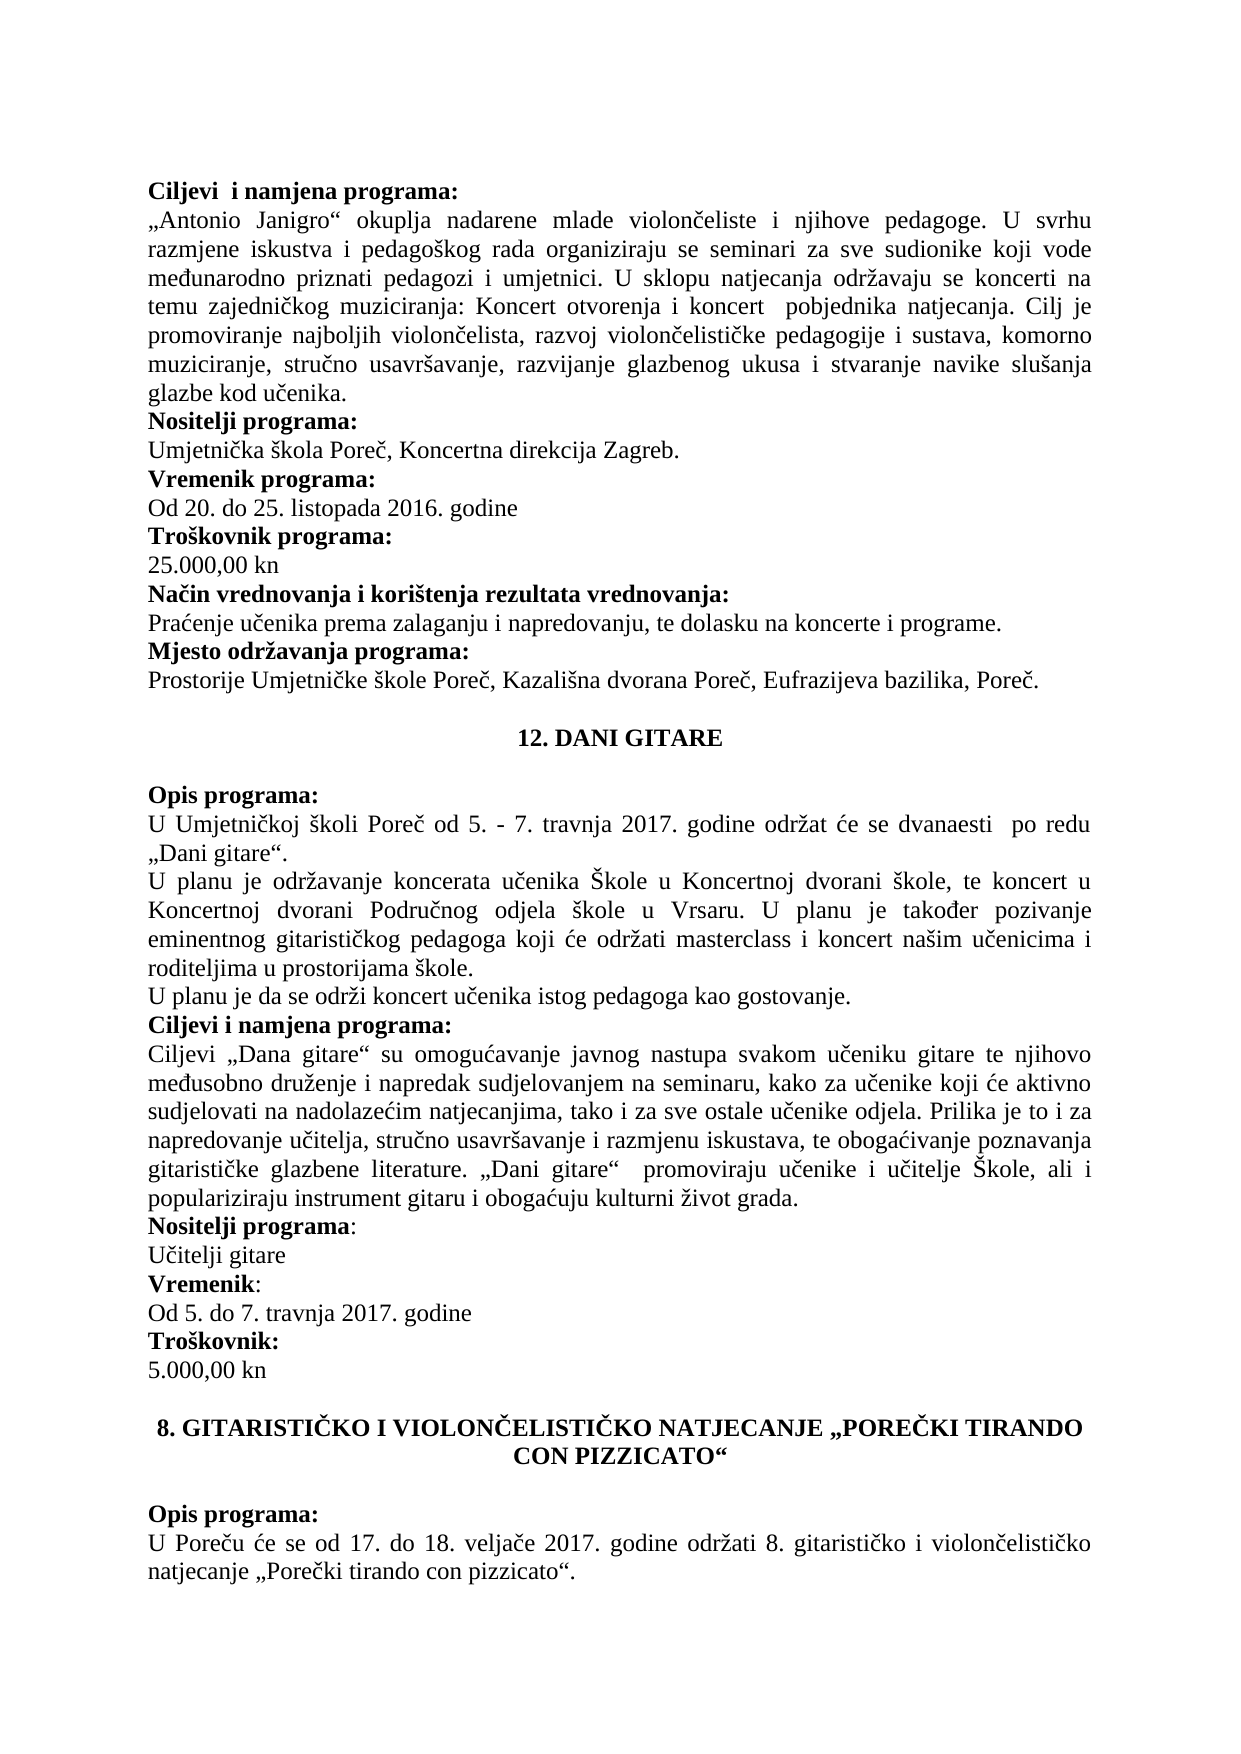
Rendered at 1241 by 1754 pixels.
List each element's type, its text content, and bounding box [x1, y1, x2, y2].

text „Antonio Janigro“ okuplja nadarene mlade violončeliste i njihove pedagoge. U svrhu razmjene iskustva i pedagoškog rada organiziraju se seminari za sve sudionike koji vode međunarodno priznati pedagozi i umjetnici. U sklopu natjecanja održavaju se koncerti na temu zajedničkog muziciranja: Koncert otvorenja i koncert pobjednika natjecanja. Cilj je promoviranje najboljih violončelista, razvoj violončelističke pedagogije i sustava, komorno muziciranje, stručno usavršavanje, razvijanje glazbenog ukusa i stvaranje navike slušanja glazbe kod učenika. [148, 205, 1093, 406]
text Umjetnička škola Poreč, Koncertna direkcija Zagreb. [148, 435, 1093, 464]
text U planu je održavanje koncerata učenika Škole u Koncertnoj dvorani škole, te koncert u Koncertnoj dvorani Područnog odjela škole u Vrsaru. U planu je također pozivanje eminentnog gitarističkog pedagoga koji će održati masterclass i koncert našim učenicima i roditeljima u prostorijama škole. [148, 866, 1093, 981]
text 12. DANI GITARE [148, 723, 1093, 751]
text Ciljevi i namjena programa: [148, 176, 1093, 205]
text U planu je da se održi koncert učenika istog pedagoga kao gostovanje. [148, 981, 1093, 1010]
text U Poreču će se od 17. do 18. veljače 2017. godine održati 8. gitarističko i violončelističko natjecanje „Porečki tirando con pizzicato“. [148, 1528, 1093, 1585]
text 5.000,00 kn [148, 1355, 1093, 1384]
text 8. GITARISTIČKO I VIOLONČELISTIČKO NATJECANJE „POREČKI TIRANDO CON PIZZICATO“ [148, 1413, 1093, 1470]
text Od 5. do 7. travnja 2017. godine [148, 1298, 1093, 1326]
text Prostorije Umjetničke škole Poreč, Kazališna dvorana Poreč, Eufrazijeva bazilika, Poreč. [148, 665, 1093, 694]
text U Umjetničkoj školi Poreč od 5. - 7. travnja 2017. godine održat će se dvanaesti po redu „Dani gitare“. [148, 809, 1093, 866]
text Vremenik: [148, 1269, 1093, 1298]
text Vremenik programa: [148, 464, 1093, 493]
text Od 20. do 25. listopada 2016. godine [148, 493, 1093, 521]
text Nositelji programa: [148, 406, 1093, 435]
text Troškovnik: [148, 1326, 1093, 1355]
text Troškovnik programa: [148, 521, 1093, 550]
text Učitelji gitare [148, 1240, 1093, 1269]
text Nositelji programa: [148, 1211, 1093, 1240]
text Način vrednovanja i korištenja rezultata vrednovanja: [148, 579, 1093, 608]
text Mjesto održavanja programa: [148, 636, 1093, 665]
text Ciljevi „Dana gitare“ su omogućavanje javnog nastupa svakom učeniku gitare te njihovo međusobno druženje i napredak sudjelovanjem na seminaru, kako za učenike koji će aktivno sudjelovati na nadolazećim natjecanjima, tako i za sve ostale učenike odjela. Prilika je to i za napredovanje učitelja, stručno usavršavanje i razmjenu iskustava, te obogaćivanje poznavanja gitarističke glazbene literature. „Dani gitare“ promoviraju učenike i učitelje Škole, ali i populariziraju instrument gitaru i obogaćuju kulturni život grada. [148, 1039, 1093, 1211]
text Opis programa: [148, 780, 1093, 809]
text 25.000,00 kn [148, 550, 1093, 579]
text Praćenje učenika prema zalaganju i napredovanju, te dolasku na koncerte i programe. [148, 608, 1093, 636]
text Opis programa: [148, 1499, 1093, 1528]
text Ciljevi i namjena programa: [148, 1010, 1093, 1039]
